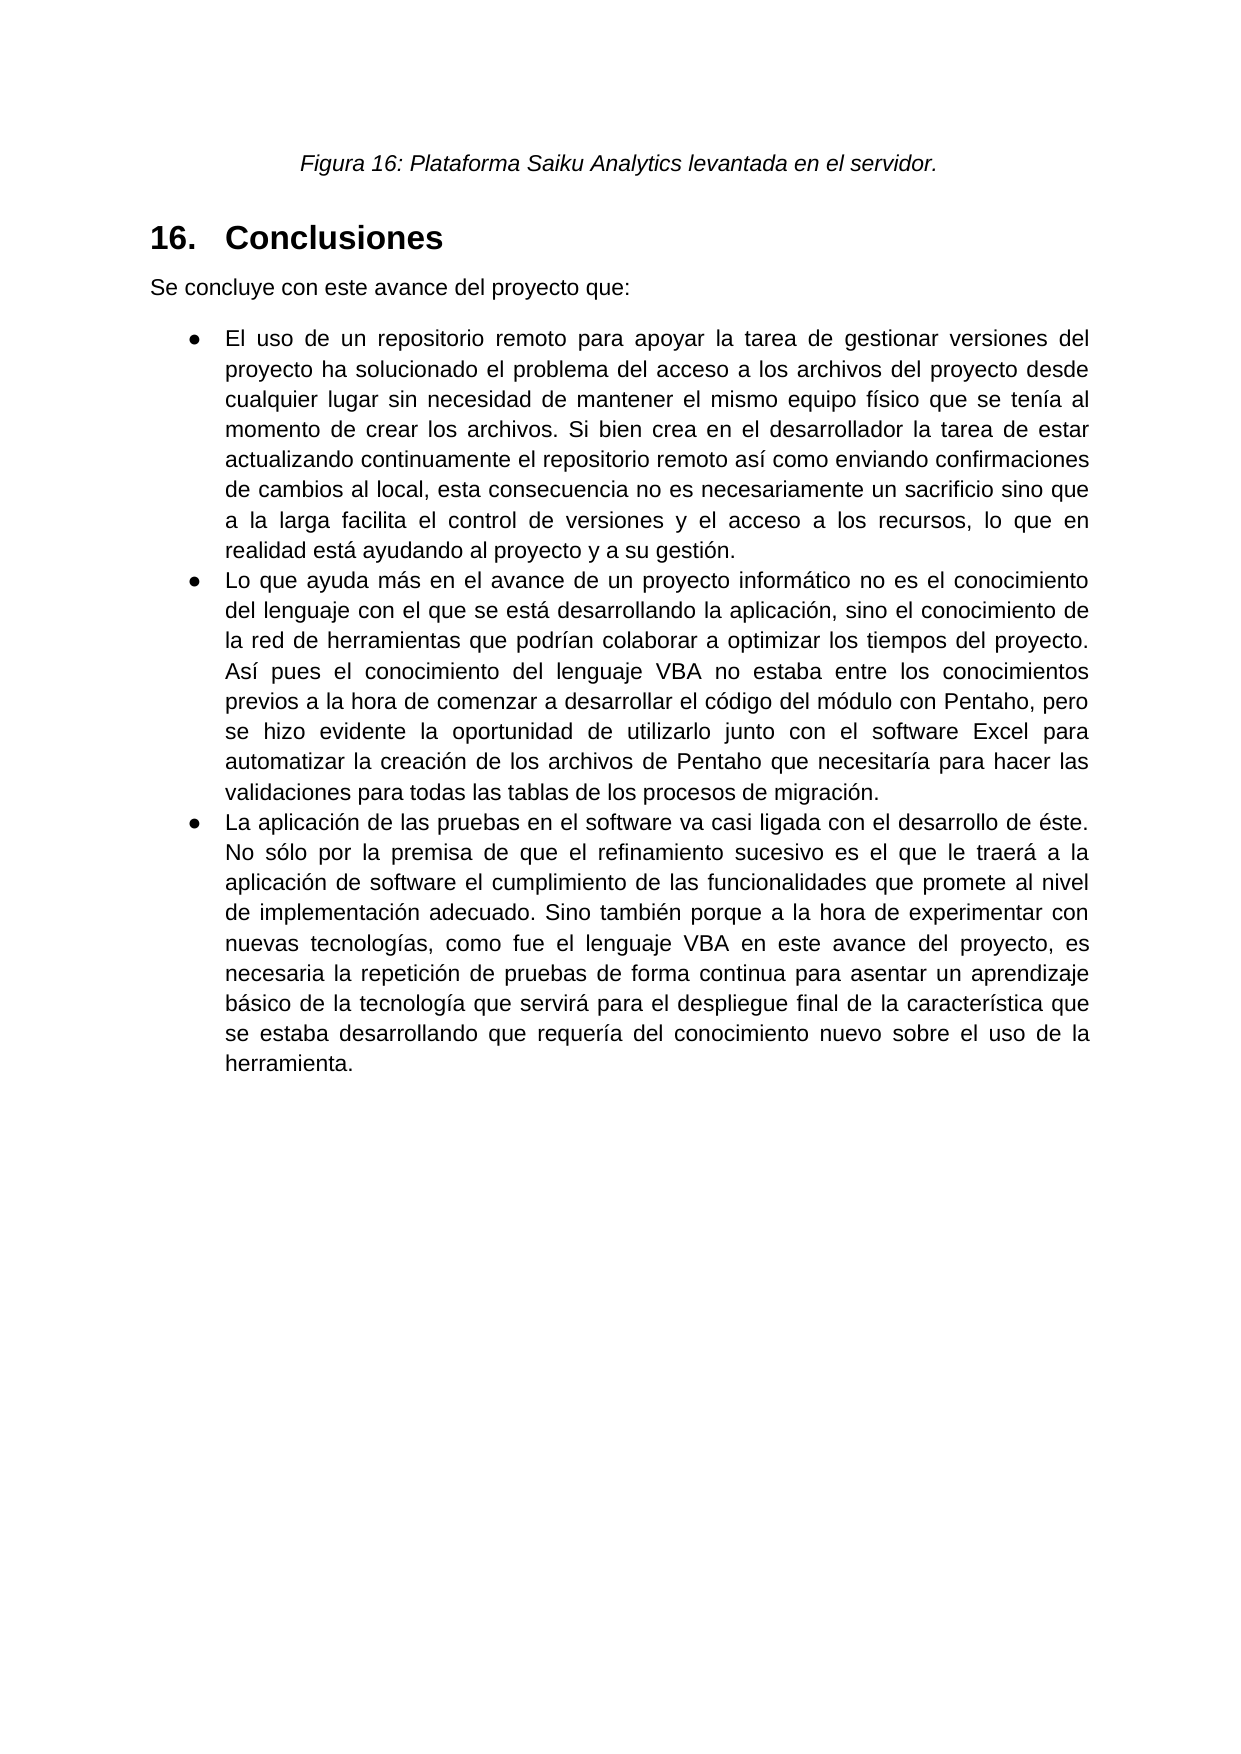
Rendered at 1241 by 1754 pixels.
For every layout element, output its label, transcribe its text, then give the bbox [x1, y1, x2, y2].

list Lo que ayuda más en el avance de un proyecto informático no es el conocimiento del lenguaje con el que se está desarrollando la aplicación, sino el conocimiento de la red de herramientas que podrían colaborar a optimizar los tiempos del proyecto. Así pues el conocimiento del lenguaje VBA no estaba entre los conocimientos previos a la hora de comenzar a desarrollar el código del módulo con Pentaho, pero se hizo evidente la oportunidad de utilizarlo junto con el software Excel para automatizar la creación de los archivos de Pentaho que necesitaría para hacer las validaciones para todas las tablas de los procesos de migración. [187, 567, 1090, 805]
list La aplicación de las pruebas en el software va casi ligada con el desarrollo de éste. No sólo por la premisa de que el refinamiento sucesivo es el que le traerá a la aplicación de software el cumplimiento de las funcionalidades que promete al nivel de implementación adecuado. Sino también porque a la hora de experimentar con nuevas tecnologías, como fue el lenguaje VBA en este avance del proyecto, es necesaria la repetición de pruebas de forma continua para asentar un aprendizaje básico de la tecnología que servirá para el despliegue final de la característica que se estaba desarrollando que requería del conocimiento nuevo sobre el uso de la herramienta. [187, 809, 1090, 1077]
list El uso de un repositorio remoto para apoyar la tarea de gestionar versiones del proyecto ha solucionado el problema del acceso a los archivos del proyecto desde cualquier lugar sin necesidad de mantener el mismo equipo físico que se tenía al momento de crear los archivos. Si bien crea en el desarrollador la tarea de estar actualizando continuamente el repositorio remoto así como enviando confirmaciones de cambios al local, esta consecuencia no es necesariamente un sacrificio sino que a la larga facilita el control de versiones y el acceso a los recursos, lo que en realidad está ayudando al proyecto y a su gestión. [187, 325, 1090, 563]
text Figura 16: Plataforma Saiku Analytics levantada en el servidor. [150, 150, 1090, 176]
subtitle Conclusiones [150, 218, 1090, 256]
text Se concluye con este avance del proyecto que: [150, 274, 1090, 301]
